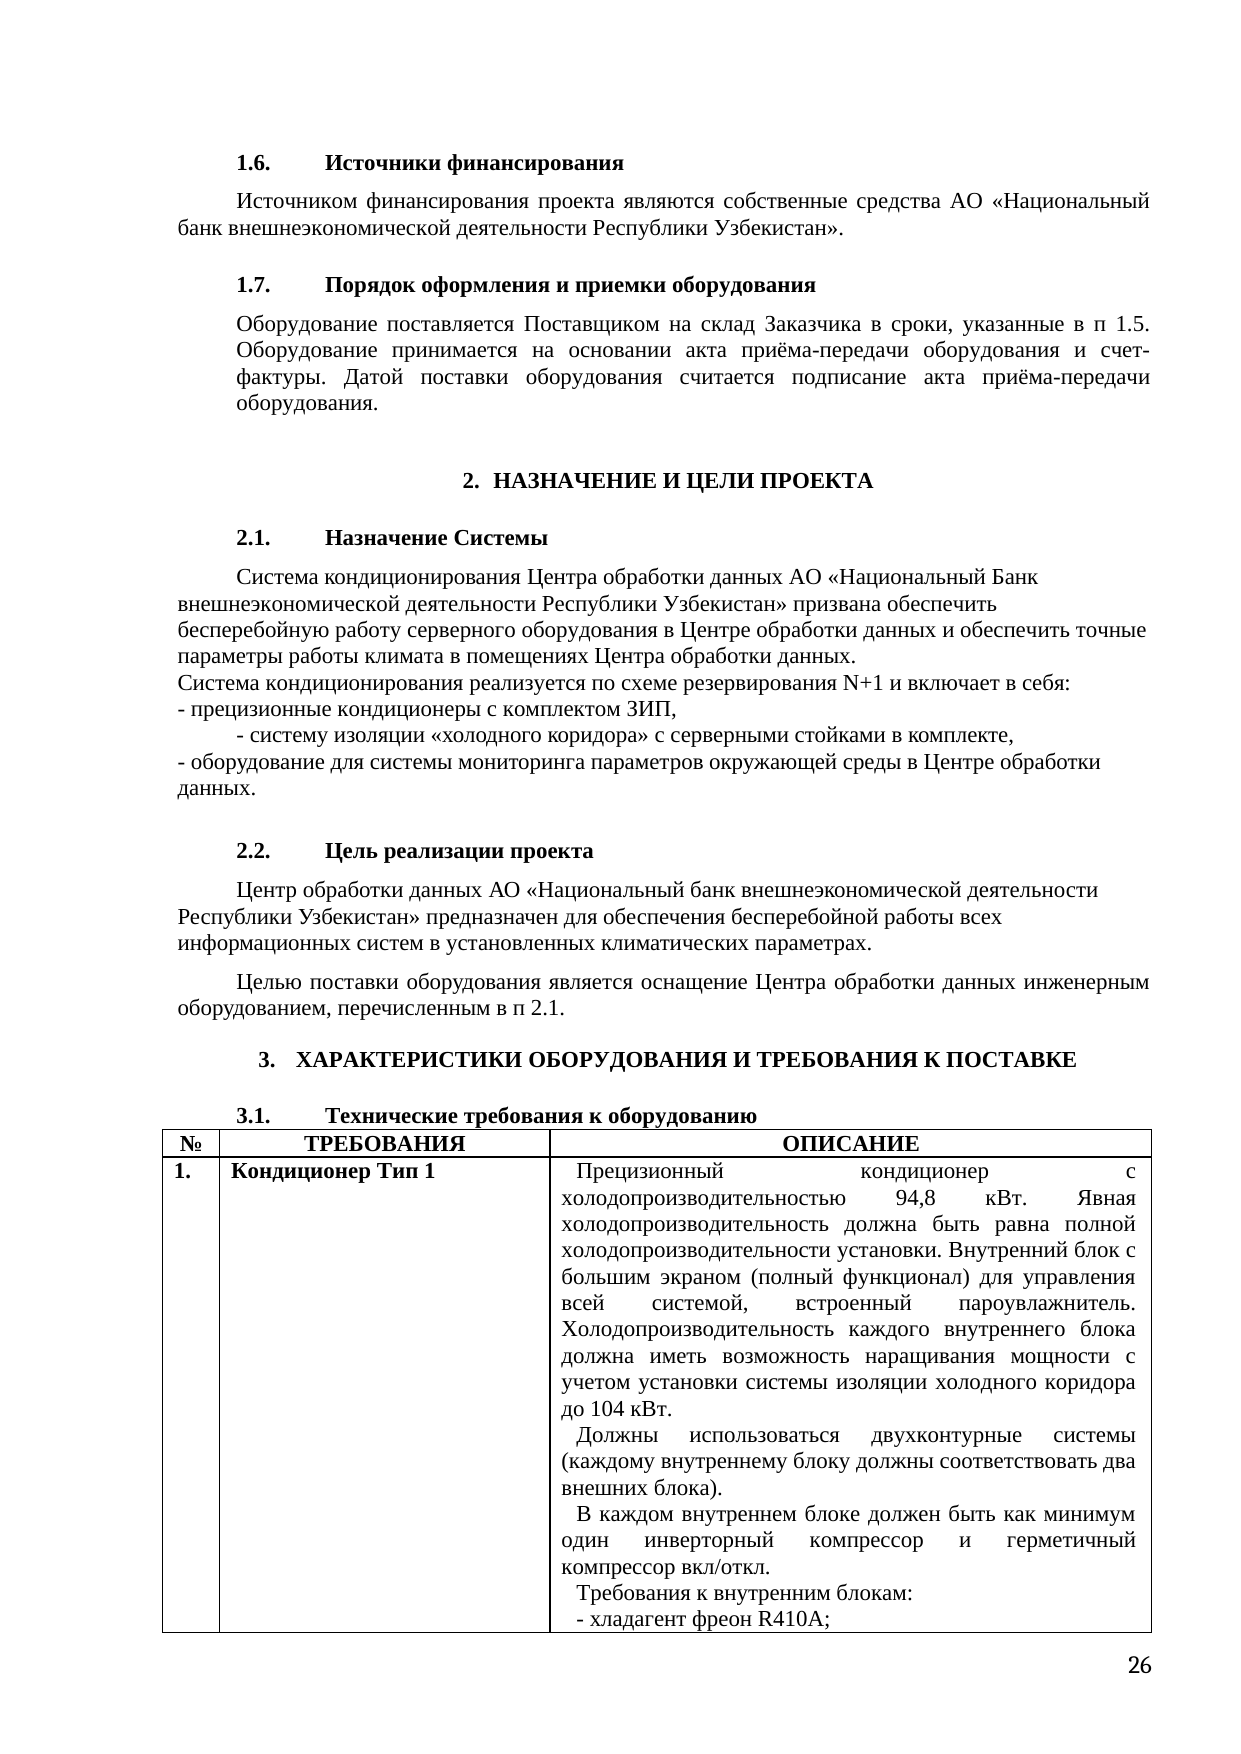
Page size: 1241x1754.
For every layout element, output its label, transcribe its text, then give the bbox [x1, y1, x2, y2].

table_header № [163, 1130, 219, 1156]
text - систему изоляции «холодного коридора» с серверными стойками в комплекте, - оборудование для системы мониторинга параметров окружающей среды в Центре обработки данных. [177, 721, 1152, 801]
list Источники финансирования [177, 149, 1152, 175]
table_header ОПИСАНИЕ [551, 1130, 1151, 1156]
text Оборудование поставляется Поставщиком на склад Заказчика в сроки, указанные в п 1.5. Оборудование принимается на основании акта приёма-передачи оборудования и счет-фактуры. Датой поставки оборудования считается подписание акта приёма-передачи оборудования. [236, 310, 1152, 416]
text Центр обработки данных АО «Национальный банк внешнеэкономической деятельности Республики Узбекистан» предназначен для обеспечения бесперебойной работы всех информационных систем в установленных климатических параметрах. [177, 876, 1152, 956]
text Целью поставки оборудования является оснащение Центра обработки данных инженерным оборудованием, перечисленным в п 2.1. [177, 968, 1152, 1021]
table_header ТРЕБОВАНИЯ [220, 1130, 549, 1156]
text Источником финансирования проекта являются собственные средства АО «Национальный банк внешнеэкономической деятельности Республики Узбекистан». [177, 187, 1152, 240]
table_cell Кондиционер Тип 1 [220, 1158, 549, 1632]
list Цель реализации проекта [177, 838, 1152, 864]
text Система кондиционирования Центра обработки данных АО «Национальный Банк внешнеэкономической деятельности Республики Узбекистан» призвана обеспечить бесперебойную работу серверного оборудования в Центре обработки данных и обеспечить точные параметры работы климата в помещениях Центра обработки данных. Система кондиционирования реализуется по схеме резервирования N+1 и включает в себя: - прецизионные кондиционеры с комплектом ЗИП, [177, 563, 1152, 721]
list НАЗНАЧЕНИЕ И ЦЕЛИ ПРОЕКТА [184, 468, 1152, 494]
list Назначение Системы [177, 524, 1152, 551]
list ХАРАКТЕРИСТИКИ ОБОРУДОВАНИЯ И ТРЕБОВАНИЯ К ПОСТАВКЕ [184, 1046, 1152, 1072]
list Порядок оформления и приемки оборудования [177, 271, 1152, 298]
table_cell 1. [163, 1158, 219, 1632]
list Технические требования к оборудованию [177, 1103, 1152, 1129]
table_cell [551, 1158, 1151, 1632]
